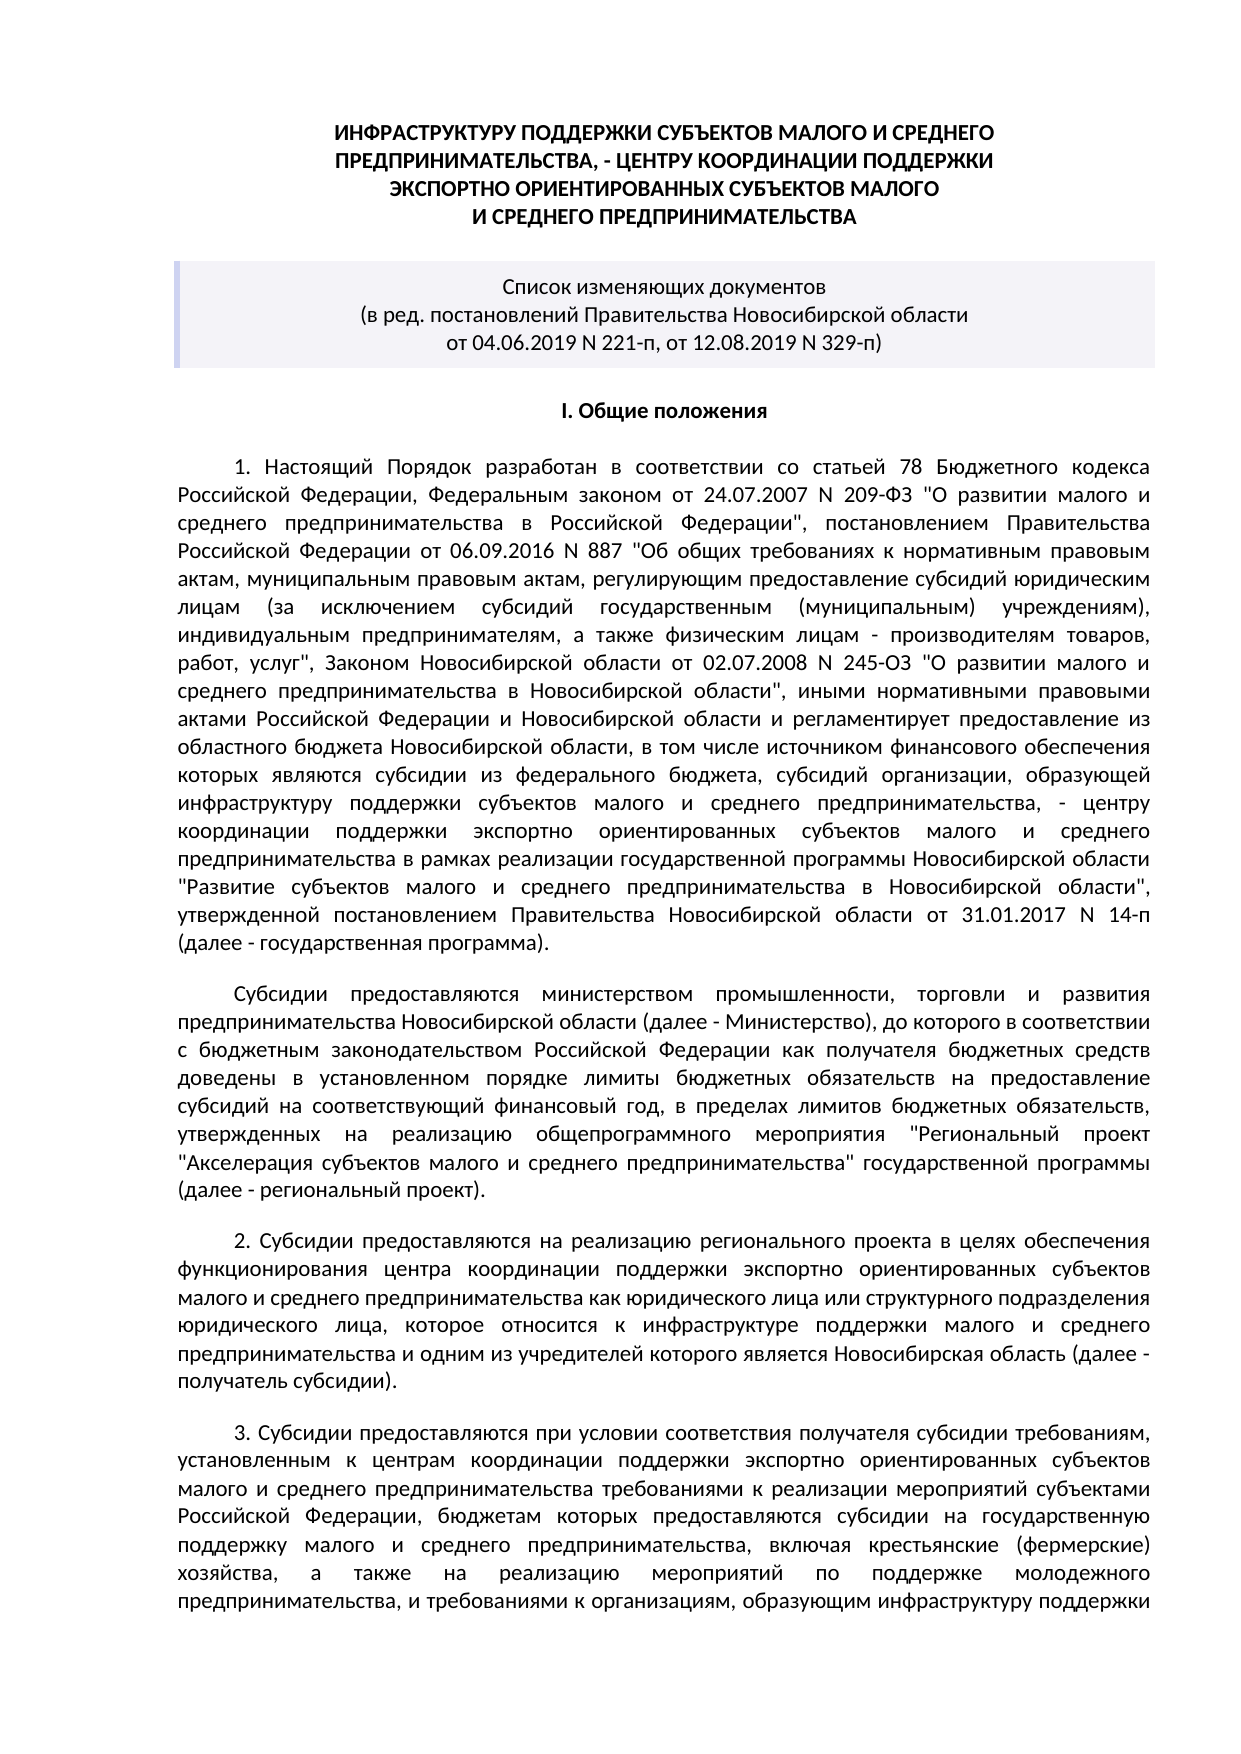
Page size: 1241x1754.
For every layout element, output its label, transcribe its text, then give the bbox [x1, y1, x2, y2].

title ЭКСПОРТНО ОРИЕНТИРОВАННЫХ СУБЪЕКТОВ МАЛОГО [177, 174, 1152, 202]
title I. Общие положения [177, 396, 1152, 424]
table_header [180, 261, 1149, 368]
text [177, 1418, 1152, 1614]
text 2. Субсидии предоставляются на реализацию регионального проекта в целях обеспечения функционирования центра координации поддержки экспортно ориентированных субъектов малого и среднего предпринимательства как юридического лица или структурного подразделения юридического лица, которое относится к инфраструктуре поддержки малого и среднего предпринимательства и одним из учредителей которого является Новосибирская область (далее - получатель субсидии). [177, 1227, 1152, 1395]
title ПРЕДПРИНИМАТЕЛЬСТВА, - ЦЕНТРУ КООРДИНАЦИИ ПОДДЕРЖКИ [177, 146, 1152, 174]
text Субсидии предоставляются министерством промышленности, торговли и развития предпринимательства Новосибирской области (далее - Министерство), до которого в соответствии с бюджетным законодательством Российской Федерации как получателя бюджетных средств доведены в установленном порядке лимиты бюджетных обязательств на предоставление субсидий на соответствующий финансовый год, в пределах лимитов бюджетных обязательств, утвержденных на реализацию общепрограммного мероприятия "Региональный проект "Акселерация субъектов малого и среднего предпринимательства" государственной программы (далее - региональный проект). [177, 979, 1152, 1204]
text 1. Настоящий Порядок разработан в соответствии со статьей 78 Бюджетного кодекса Российской Федерации, Федеральным законом от 24.07.2007 N 209-ФЗ "О развитии малого и среднего предпринимательства в Российской Федерации", постановлением Правительства Российской Федерации от 06.09.2016 N 887 "Об общих требованиях к нормативным правовым актам, муниципальным правовым актам, регулирующим предоставление субсидий юридическим лицам (за исключением субсидий государственным (муниципальным) учреждениям), индивидуальным предпринимателям, а также физическим лицам - производителям товаров, работ, услуг", Законом Новосибирской области от 02.07.2008 N 245-ОЗ "О развитии малого и среднего предпринимательства в Новосибирской области", иными нормативными правовыми актами Российской Федерации и Новосибирской области и регламентирует предоставление из областного бюджета Новосибирской области, в том числе источником финансового обеспечения которых являются субсидии из федерального бюджета, субсидий организации, образующей инфраструктуру поддержки субъектов малого и среднего предпринимательства, - центру координации поддержки экспортно ориентированных субъектов малого и среднего предпринимательства в рамках реализации государственной программы Новосибирской области "Развитие субъектов малого и среднего предпринимательства в Новосибирской области", утвержденной постановлением Правительства Новосибирской области от 31.01.2017 N 14-п (далее - государственная программа). [177, 452, 1152, 957]
title ИНФРАСТРУКТУРУ ПОДДЕРЖКИ СУБЪЕКТОВ МАЛОГО И СРЕДНЕГО [177, 118, 1152, 146]
title И СРЕДНЕГО ПРЕДПРИНИМАТЕЛЬСТВА [177, 202, 1152, 230]
